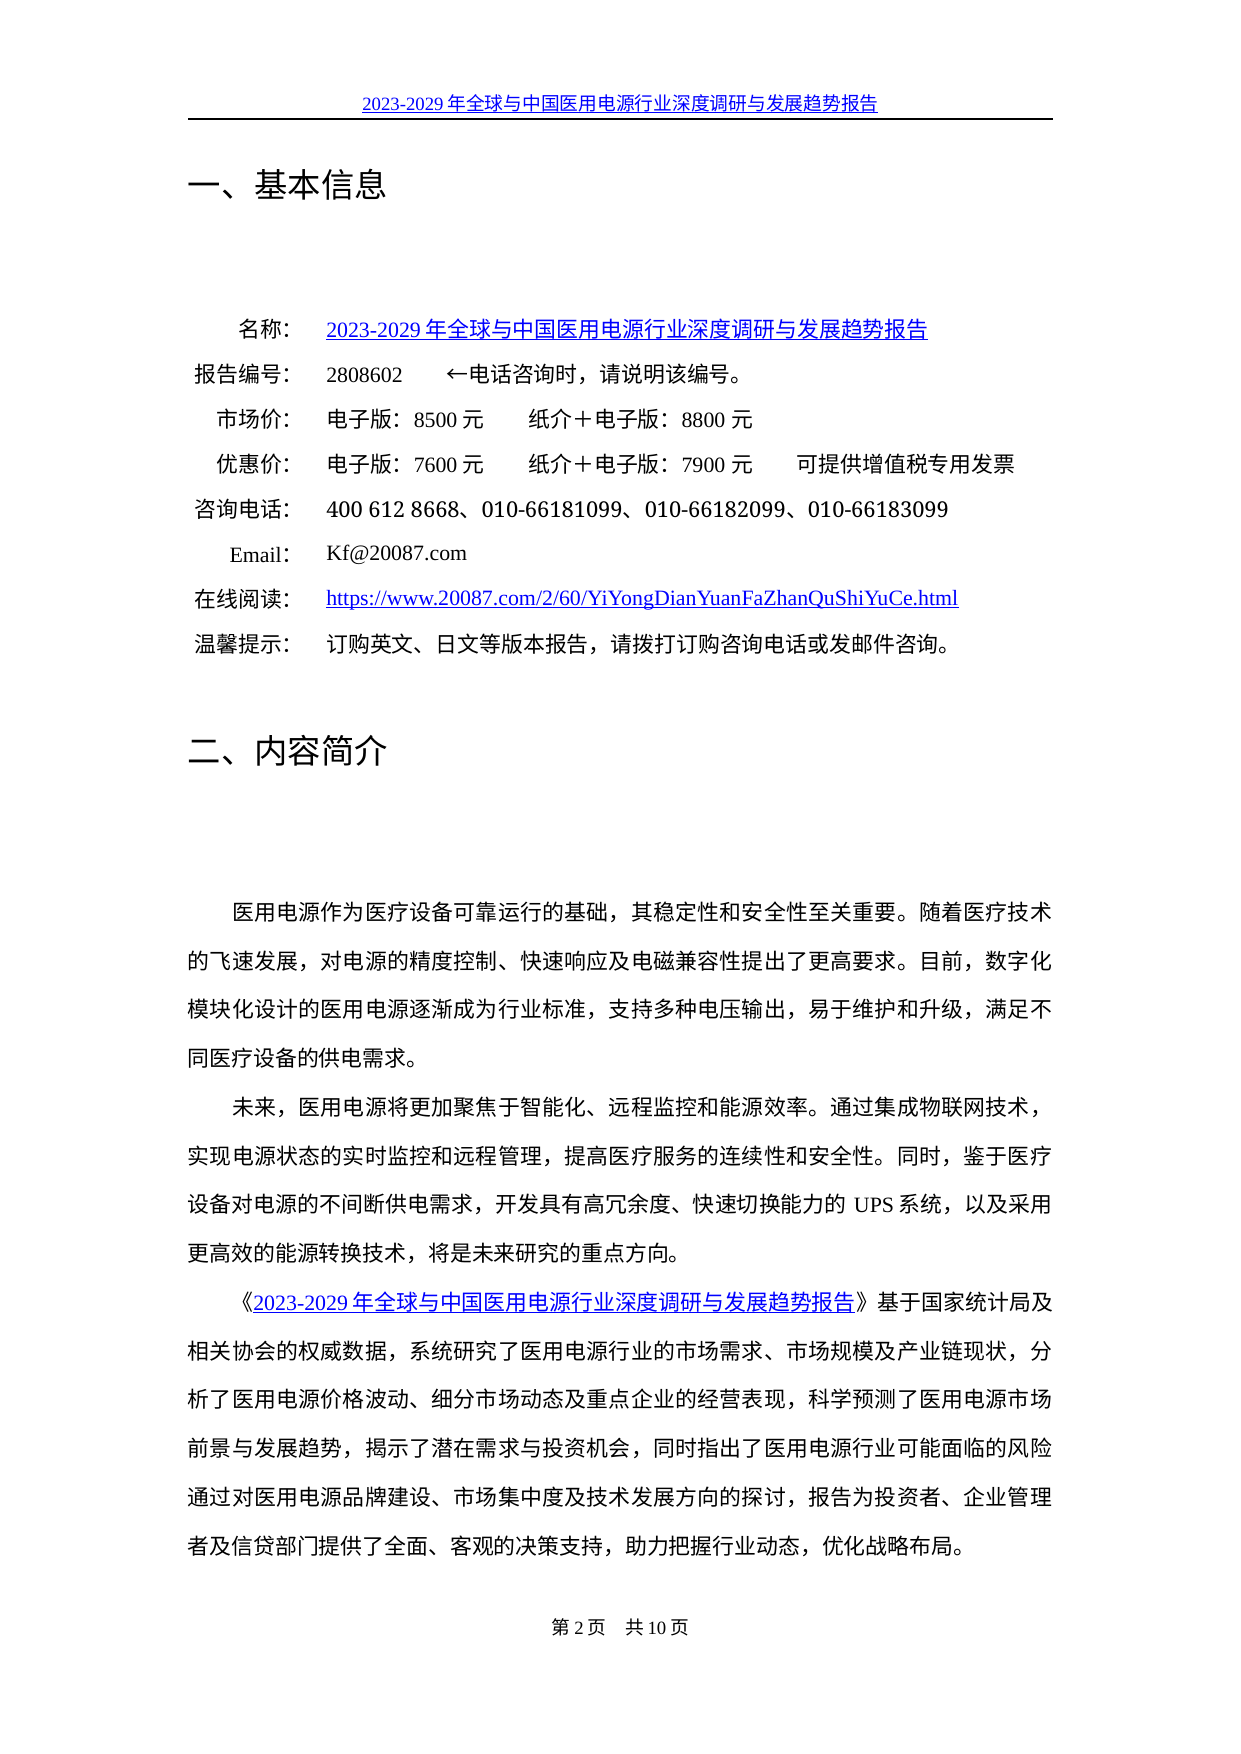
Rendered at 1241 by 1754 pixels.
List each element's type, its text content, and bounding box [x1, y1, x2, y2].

table_cell 在线阅读： [167, 582, 315, 627]
table_cell Kf@20087.com [315, 537, 1073, 582]
table_cell 2808602 ←电话咨询时，请说明该编号。 [315, 357, 1073, 402]
table_cell [315, 582, 1073, 627]
title 二、内容简介 [187, 717, 1053, 782]
table_header 2023-2029年全球与中国医用电源行业深度调研与发展趋势报告 [315, 312, 1073, 357]
title 一、基本信息 [187, 150, 1053, 215]
table_cell 电子版：8500 元 纸介＋电子版：8800 元 [315, 402, 1073, 447]
table_cell 报告编号： [167, 357, 315, 402]
table_cell 温馨提示： [167, 627, 315, 672]
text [187, 894, 1053, 1561]
table_cell 订购英文、日文等版本报告，请拨打订购咨询电话或发邮件咨询。 [315, 627, 1073, 672]
table_cell 优惠价： [167, 447, 315, 492]
table_cell 咨询电话： [167, 492, 315, 537]
table_cell 电子版：7600 元 纸介＋电子版：7900 元 可提供增值税专用发票 [315, 447, 1073, 492]
table_cell 400 612 8668、010-66181099、010-66182099、010-66183099 [315, 492, 1073, 537]
table_header 名称： [167, 312, 315, 357]
table_cell Email： [167, 537, 315, 582]
table_cell 市场价： [167, 402, 315, 447]
